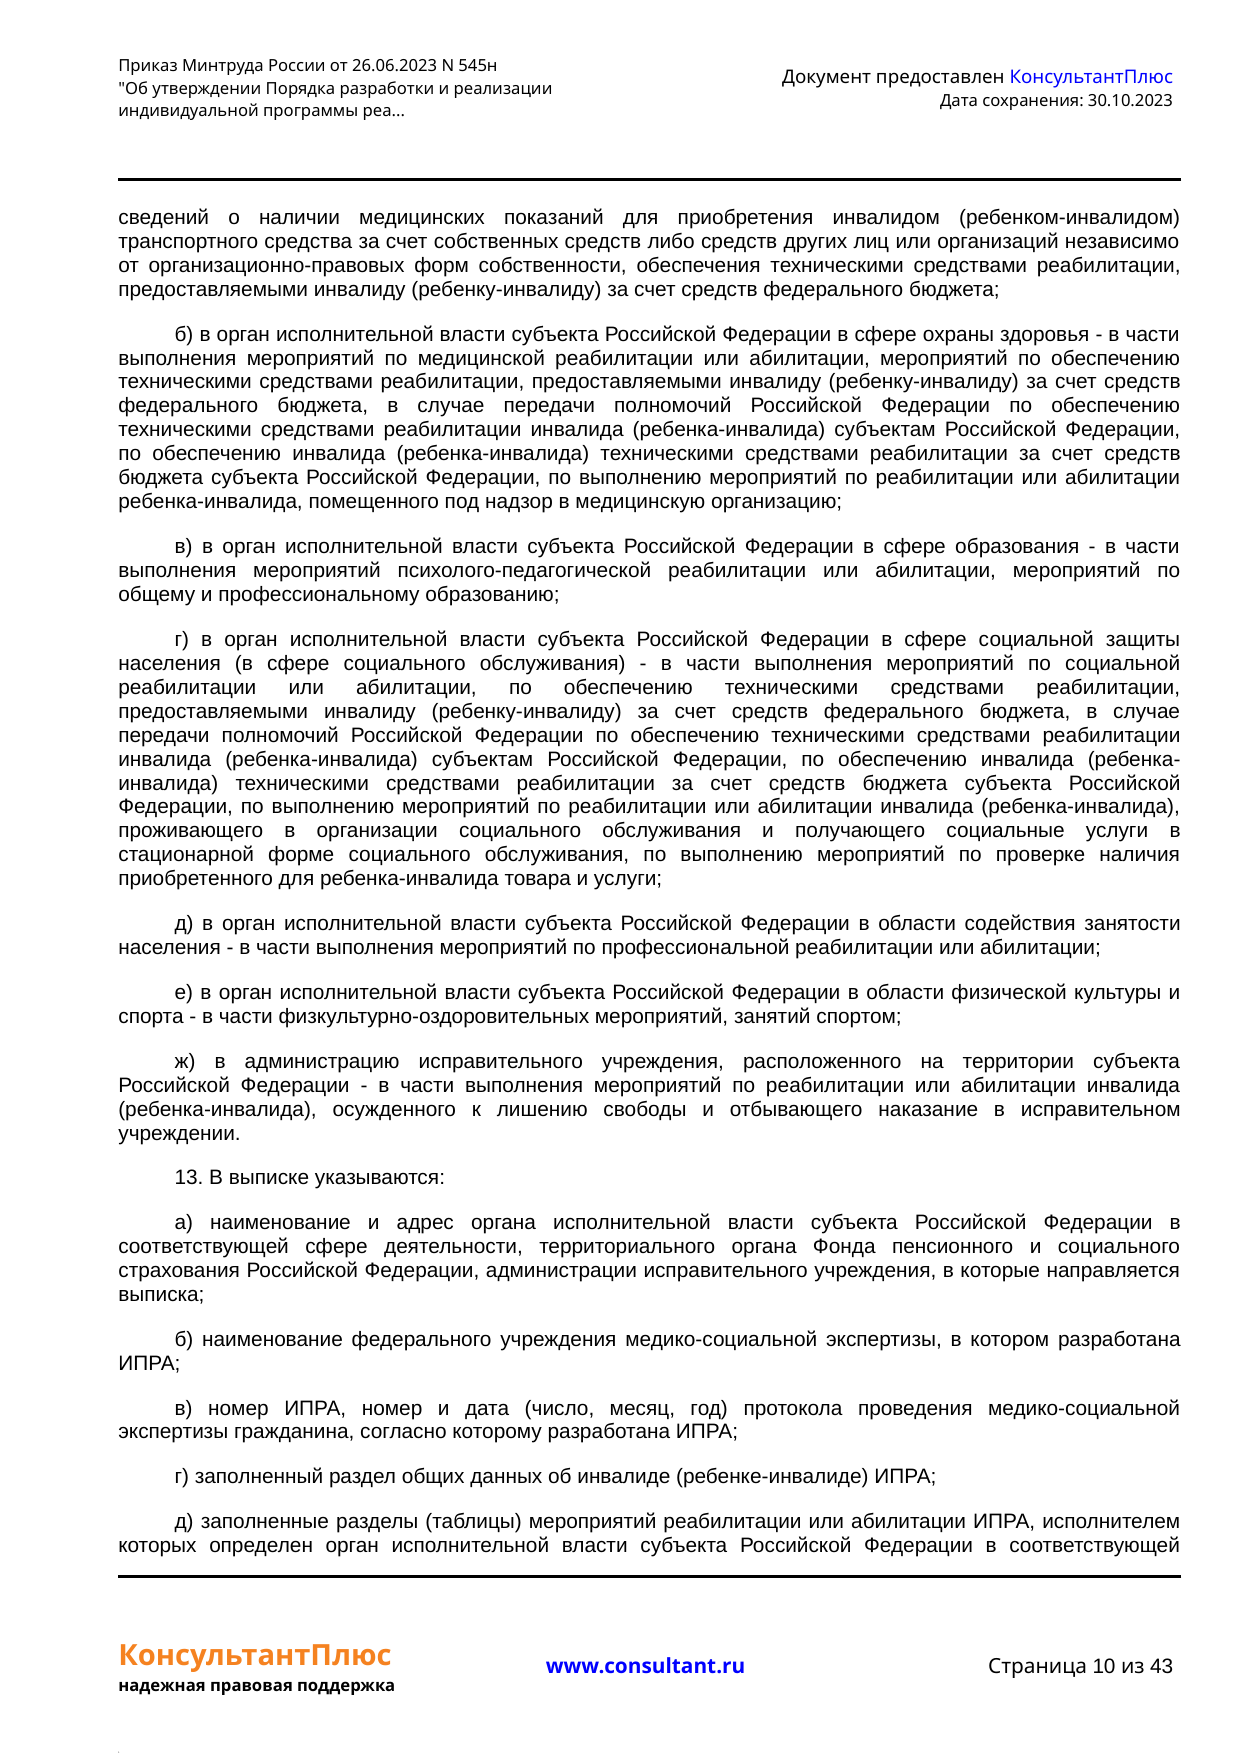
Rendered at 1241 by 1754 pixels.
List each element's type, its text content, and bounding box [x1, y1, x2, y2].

text ж) в администрацию исправительного учреждения, расположенного на территории субъекта Российской Федерации - в части выполнения мероприятий по реабилитации или абилитации инвалида (ребенка-инвалида), осужденного к лишению свободы и отбывающего наказание в исправительном учреждении. [118, 1048, 1181, 1144]
text в) в орган исполнительной власти субъекта Российской Федерации в сфере образования - в части выполнения мероприятий психолого-педагогической реабилитации или абилитации, мероприятий по общему и профессиональному образованию; [118, 534, 1181, 606]
text е) в орган исполнительной власти субъекта Российской Федерации в области физической культуры и спорта - в части физкультурно-оздоровительных мероприятий, занятий спортом; [118, 980, 1181, 1028]
text 13. В выписке указываются: [118, 1165, 1181, 1189]
text г) заполненный раздел общих данных об инвалиде (ребенке-инвалиде) ИПРА; [118, 1464, 1181, 1488]
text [118, 1509, 1181, 1557]
text д) в орган исполнительной власти субъекта Российской Федерации в области содействия занятости населения - в части выполнения мероприятий по профессиональной реабилитации или абилитации; [118, 911, 1181, 959]
text б) наименование федерального учреждения медико-социальной экспертизы, в котором разработана ИПРА; [118, 1327, 1181, 1374]
text г) в орган исполнительной власти субъекта Российской Федерации в сфере социальной защиты населения (в сфере социального обслуживания) - в части выполнения мероприятий по социальной реабилитации или абилитации, по обеспечению техническими средствами реабилитации, предоставляемыми инвалиду (ребенку-инвалиду) за счет средств федерального бюджета, в случае передачи полномочий Российской Федерации по обеспечению техническими средствами реабилитации инвалида (ребенка-инвалида) субъектам Российской Федерации, по обеспечению инвалида (ребенка-инвалида) техническими средствами реабилитации за счет средств бюджета субъекта Российской Федерации, по выполнению мероприятий по реабилитации или абилитации инвалида (ребенка-инвалида), проживающего в организации социального обслуживания и получающего социальные услуги в стационарной форме социального обслуживания, по выполнению мероприятий по проверке наличия приобретенного для ребенка-инвалида товара и услуги; [118, 627, 1181, 890]
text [118, 205, 1181, 301]
text б) в орган исполнительной власти субъекта Российской Федерации в сфере охраны здоровья - в части выполнения мероприятий по медицинской реабилитации или абилитации, мероприятий по обеспечению техническими средствами реабилитации, предоставляемыми инвалиду (ребенку-инвалиду) за счет средств федерального бюджета, в случае передачи полномочий Российской Федерации по обеспечению техническими средствами реабилитации инвалида (ребенка-инвалида) субъектам Российской Федерации, по обеспечению инвалида (ребенка-инвалида) техническими средствами реабилитации за счет средств бюджета субъекта Российской Федерации, по выполнению мероприятий по реабилитации или абилитации ребенка-инвалида, помещенного под надзор в медицинскую организацию; [118, 321, 1181, 513]
text в) номер ИПРА, номер и дата (число, месяц, год) протокола проведения медико-социальной экспертизы гражданина, согласно которому разработана ИПРА; [118, 1395, 1181, 1443]
text а) наименование и адрес органа исполнительной власти субъекта Российской Федерации в соответствующей сфере деятельности, территориального органа Фонда пенсионного и социального страхования Российской Федерации, администрации исправительного учреждения, в которые направляется выписка; [118, 1210, 1181, 1306]
